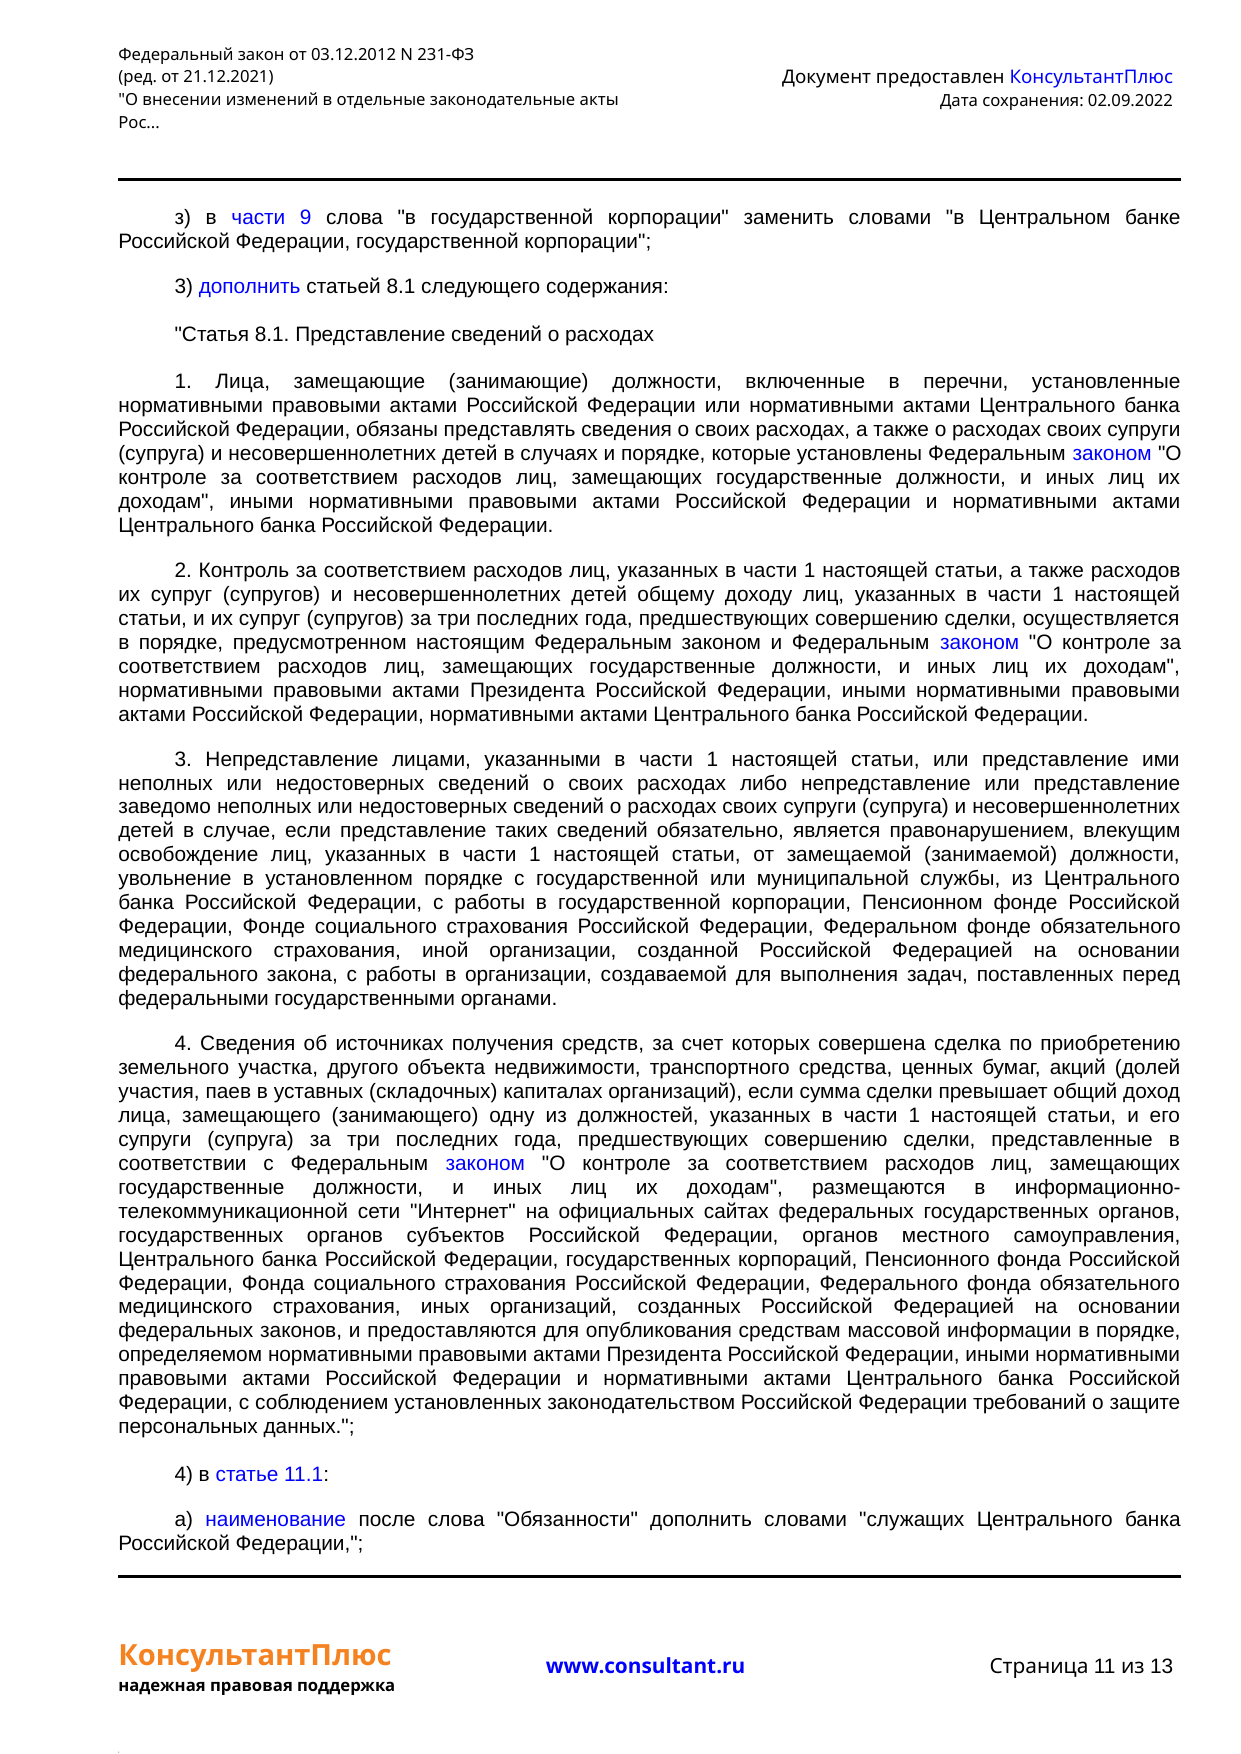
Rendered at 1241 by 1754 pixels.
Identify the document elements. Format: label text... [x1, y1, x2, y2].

text 4. Сведения об источниках получения средств, за счет которых совершена сделка по приобретению земельного участка, другого объекта недвижимости, транспортного средства, ценных бумаг, акций (долей участия, паев в уставных (складочных) капиталах организаций), если сумма сделки превышает общий доход лица, замещающего (занимающего) одну из должностей, указанных в части 1 настоящей статьи, и его супруги (супруга) за три последних года, предшествующих совершению сделки, представленные в соответствии с Федеральным законом "О контроле за соответствием расходов лиц, замещающих государственные должности, и иных лиц их доходам", размещаются в информационно-телекоммуникационной сети "Интернет" на официальных сайтах федеральных государственных органов, государственных органов субъектов Российской Федерации, органов местного самоуправления, Центрального банка Российской Федерации, государственных корпораций, Пенсионного фонда Российской Федерации, Фонда социального страхования Российской Федерации, Федерального фонда обязательного медицинского страхования, иных организаций, созданных Российской Федерацией на основании федеральных законов, и предоставляются для опубликования средствам массовой информации в порядке, определяемом нормативными правовыми актами Президента Российской Федерации, иными нормативными правовыми актами Российской Федерации и нормативными актами Центрального банка Российской Федерации, с соблюдением установленных законодательством Российской Федерации требований о защите персональных данных."; [118, 1031, 1181, 1438]
text 2. Контроль за соответствием расходов лиц, указанных в части 1 настоящей статьи, а также расходов их супруг (супругов) и несовершеннолетних детей общему доходу лиц, указанных в части 1 настоящей статьи, и их супруг (супругов) за три последних года, предшествующих совершению сделки, осуществляется в порядке, предусмотренном настоящим Федеральным законом и Федеральным законом "О контроле за соответствием расходов лиц, замещающих государственные должности, и иных лиц их доходам", нормативными правовыми актами Президента Российской Федерации, иными нормативными правовыми актами Российской Федерации, нормативными актами Центрального банка Российской Федерации. [118, 558, 1181, 726]
text "Статья 8.1. Представление сведений о расходах [118, 321, 1181, 345]
text 1. Лица, замещающие (занимающие) должности, включенные в перечни, установленные нормативными правовыми актами Российской Федерации или нормативными актами Центрального банка Российской Федерации, обязаны представлять сведения о своих расходах, а также о расходах своих супруги (супруга) и несовершеннолетних детей в случаях и порядке, которые установлены Федеральным законом "О контроле за соответствием расходов лиц, замещающих государственные должности, и иных лиц их доходам", иными нормативными правовыми актами Российской Федерации и нормативными актами Центрального банка Российской Федерации. [118, 369, 1181, 537]
text а) наименование после слова "Обязанности" дополнить словами "служащих Центрального банка Российской Федерации,"; [118, 1507, 1181, 1555]
text 3) дополнить статьей 8.1 следующего содержания: [118, 273, 1181, 297]
text 4) в статье 11.1: [118, 1462, 1181, 1486]
text з) в части 9 слова "в государственной корпорации" заменить словами "в Центральном банке Российской Федерации, государственной корпорации"; [118, 205, 1181, 253]
text 3. Непредставление лицами, указанными в части 1 настоящей статьи, или представление ими неполных или недостоверных сведений о своих расходах либо непредставление или представление заведомо неполных или недостоверных сведений о расходах своих супруги (супруга) и несовершеннолетних детей в случае, если представление таких сведений обязательно, является правонарушением, влекущим освобождение лиц, указанных в части 1 настоящей статьи, от замещаемой (занимаемой) должности, увольнение в установленном порядке с государственной или муниципальной службы, из Центрального банка Российской Федерации, с работы в государственной корпорации, Пенсионном фонде Российской Федерации, Фонде социального страхования Российской Федерации, Федеральном фонде обязательного медицинского страхования, иной организации, созданной Российской Федерацией на основании федерального закона, с работы в организации, создаваемой для выполнения задач, поставленных перед федеральными государственными органами. [118, 746, 1181, 1010]
